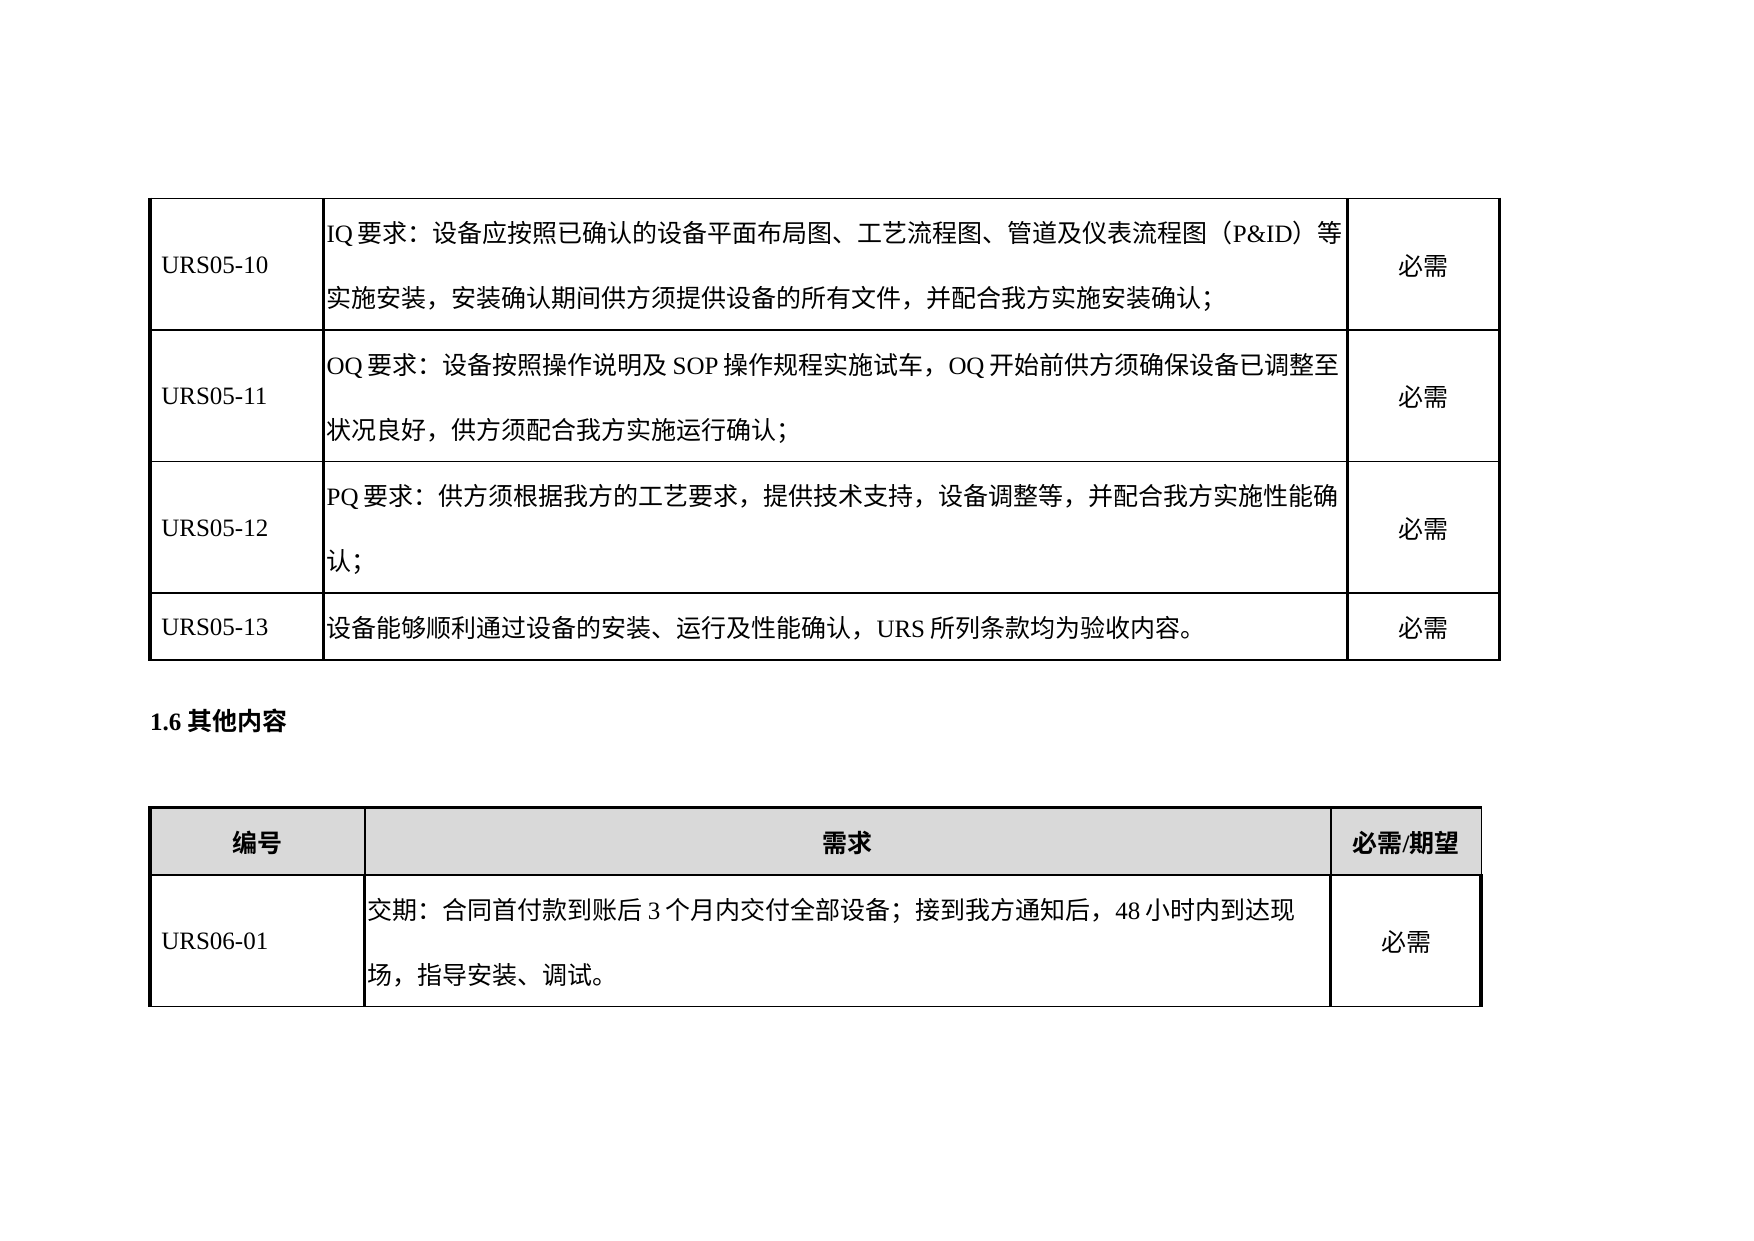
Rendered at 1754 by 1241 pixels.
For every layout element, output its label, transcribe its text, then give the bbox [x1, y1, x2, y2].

table_cell IQ要求：设备应按照已确认的设备平面布局图、工艺流程图、管道及仪表流程图（P&ID）等实施安装，安装确认期间供方须提供设备的所有文件，并配合我方实施安装确认； [325, 199, 1346, 329]
table_cell 设备能够顺利通过设备的安装、运行及性能确认，URS所列条款均为验收内容。 [325, 594, 1346, 659]
table_cell 必需 [1349, 594, 1498, 659]
table_cell 必需 [1332, 876, 1479, 1006]
table_cell [152, 876, 363, 1006]
table_header 需求 [366, 809, 1330, 874]
table_cell 交期：合同首付款到账后3个月内交付全部设备；接到我方通知后，48小时内到达现场，指导安装、调试。 [366, 876, 1329, 1006]
table_cell OQ要求：设备按照操作说明及SOP操作规程实施试车，OQ开始前供方须确保设备已调整至状况良好，供方须配合我方实施运行确认； [325, 331, 1346, 461]
table_cell [152, 462, 322, 592]
table_cell 必需 [1349, 462, 1498, 592]
table_cell 必需 [1349, 331, 1498, 461]
table_cell [152, 331, 322, 461]
table_header 必需/期望 [1332, 809, 1481, 874]
table_cell 必需 [1349, 199, 1498, 329]
text 1.6 其他内容 [150, 687, 1604, 752]
table_header 编号 [152, 809, 364, 874]
table_cell [152, 594, 322, 659]
table_cell PQ要求：供方须根据我方的工艺要求，提供技术支持，设备调整等，并配合我方实施性能确认； [325, 462, 1346, 592]
table_cell [152, 199, 322, 329]
